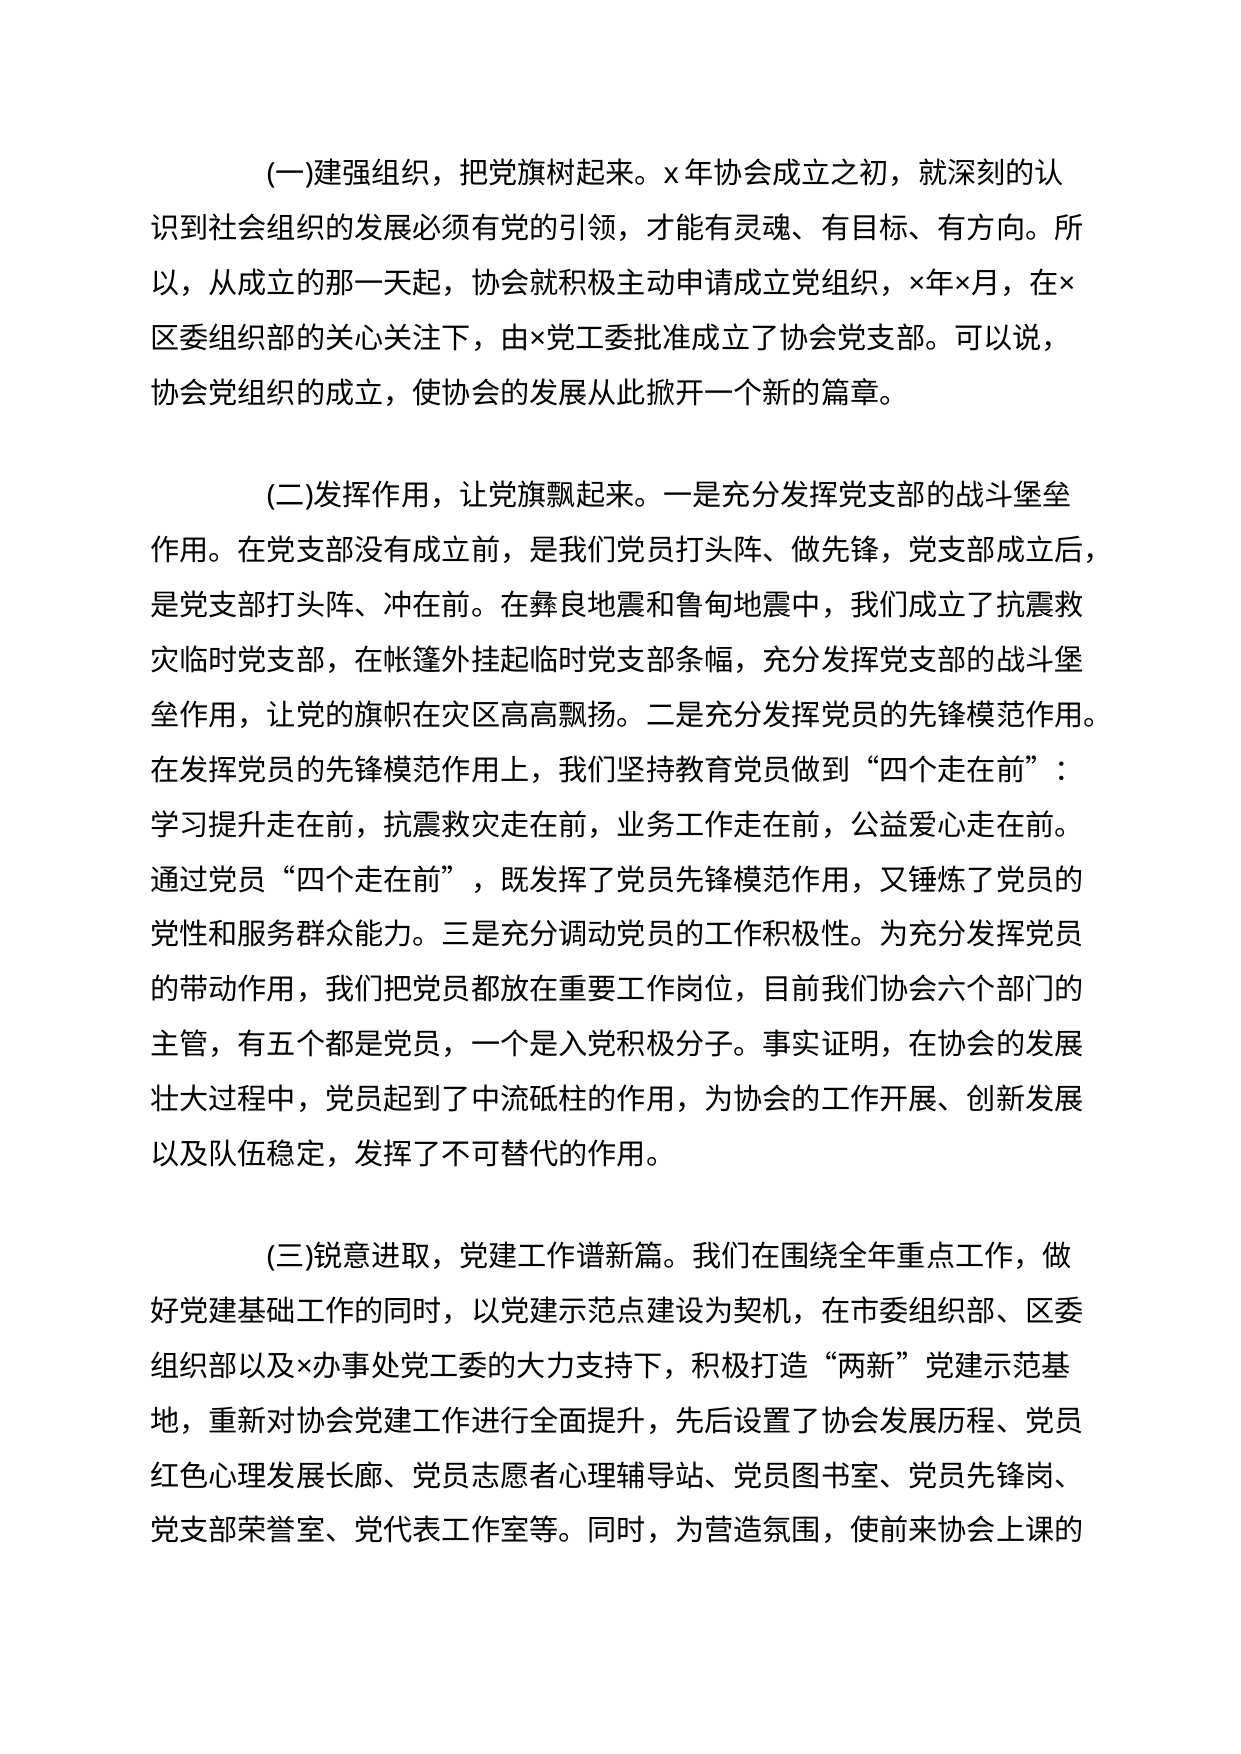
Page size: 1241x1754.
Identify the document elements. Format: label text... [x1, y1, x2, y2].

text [150, 1232, 1090, 1549]
text (二)发挥作用，让党旗飘起来。一是充分发挥党支部的战斗堡垒作用。在党支部没有成立前，是我们党员打头阵、做先锋，党支部成立后，是党支部打头阵、冲在前。在彝良地震和鲁甸地震中，我们成立了抗震救灾临时党支部，在帐篷外挂起临时党支部条幅，充分发挥党支部的战斗堡垒作用，让党的旗帜在灾区高高飘扬。二是充分发挥党员的先锋模范作用。在发挥党员的先锋模范作用上，我们坚持教育党员做到“四个走在前”：学习提升走在前，抗震救灾走在前，业务工作走在前，公益爱心走在前。通过党员“四个走在前”，既发挥了党员先锋模范作用，又锤炼了党员的党性和服务群众能力。三是充分调动党员的工作积极性。为充分发挥党员的带动作用，我们把党员都放在重要工作岗位，目前我们协会六个部门的主管，有五个都是党员，一个是入党积极分子。事实证明，在协会的发展壮大过程中，党员起到了中流砥柱的作用，为协会的工作开展、创新发展以及队伍稳定，发挥了不可替代的作用。 [150, 472, 1090, 1173]
text (一)建强组织，把党旗树起来。x年协会成立之初，就深刻的认识到社会组织的发展必须有党的引领，才能有灵魂、有目标、有方向。所以，从成立的那一天起，协会就积极主动申请成立党组织，×年×月，在×区委组织部的关心关注下，由×党工委批准成立了协会党支部。可以说，协会党组织的成立，使协会的发展从此掀开一个新的篇章。 [150, 150, 1090, 412]
